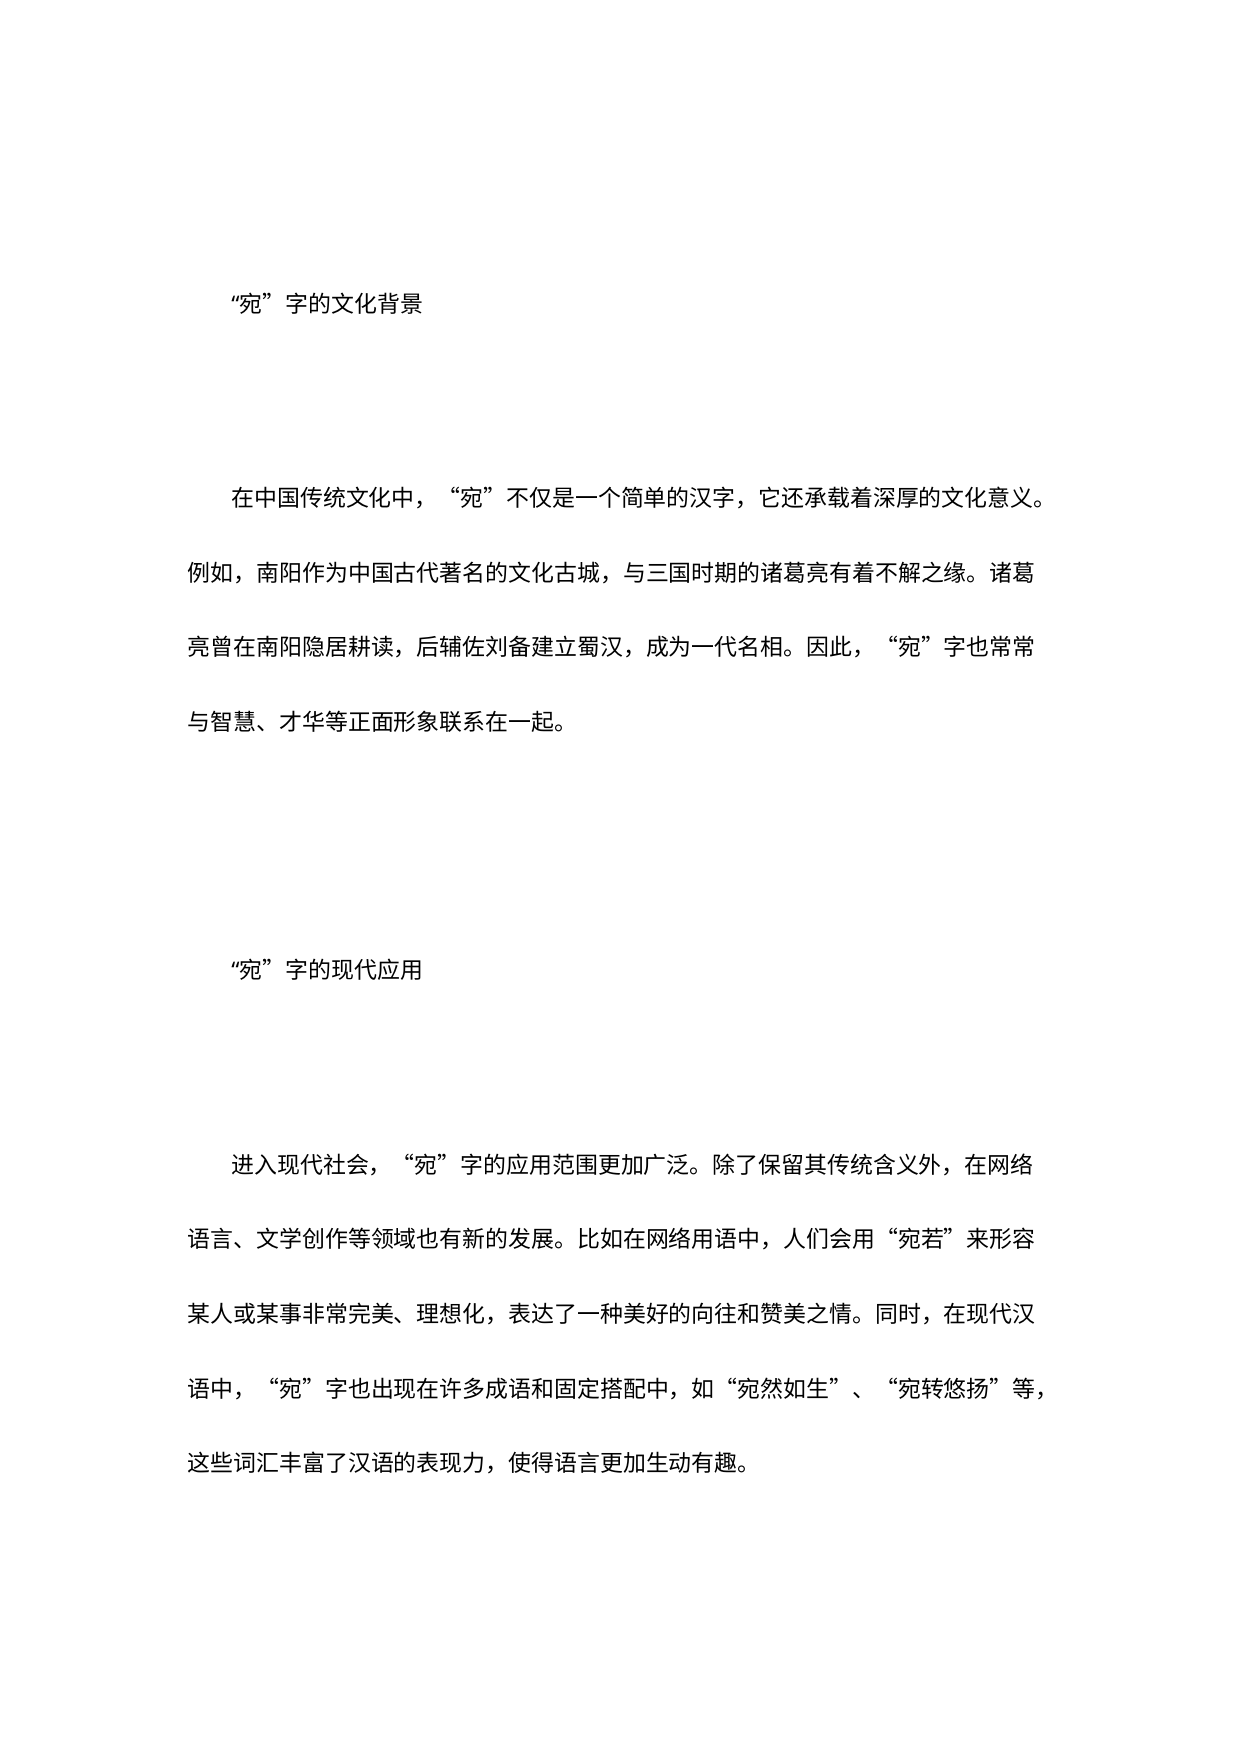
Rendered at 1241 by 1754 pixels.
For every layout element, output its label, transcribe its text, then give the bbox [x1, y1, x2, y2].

text 进入现代社会，“宛”字的应用范围更加广泛。除了保留其传统含义外，在网络语言、文学创作等领域也有新的发展。比如在网络用语中，人们会用“宛若”来形容某人或某事非常完美、理想化，表达了一种美好的向往和赞美之情。同时，在现代汉语中，“宛”字也出现在许多成语和固定搭配中，如“宛然如生”、“宛转悠扬”等，这些词汇丰富了汉语的表现力，使得语言更加生动有趣。 [187, 1131, 1053, 1494]
text “宛”字的文化背景 [187, 270, 1053, 335]
text 在中国传统文化中，“宛”不仅是一个简单的汉字，它还承载着深厚的文化意义。例如，南阳作为中国古代著名的文化古城，与三国时期的诸葛亮有着不解之缘。诸葛亮曾在南阳隐居耕读，后辅佐刘备建立蜀汉，成为一代名相。因此，“宛”字也常常与智慧、才华等正面形象联系在一起。 [187, 464, 1053, 753]
text “宛”字的现代应用 [187, 936, 1053, 1001]
